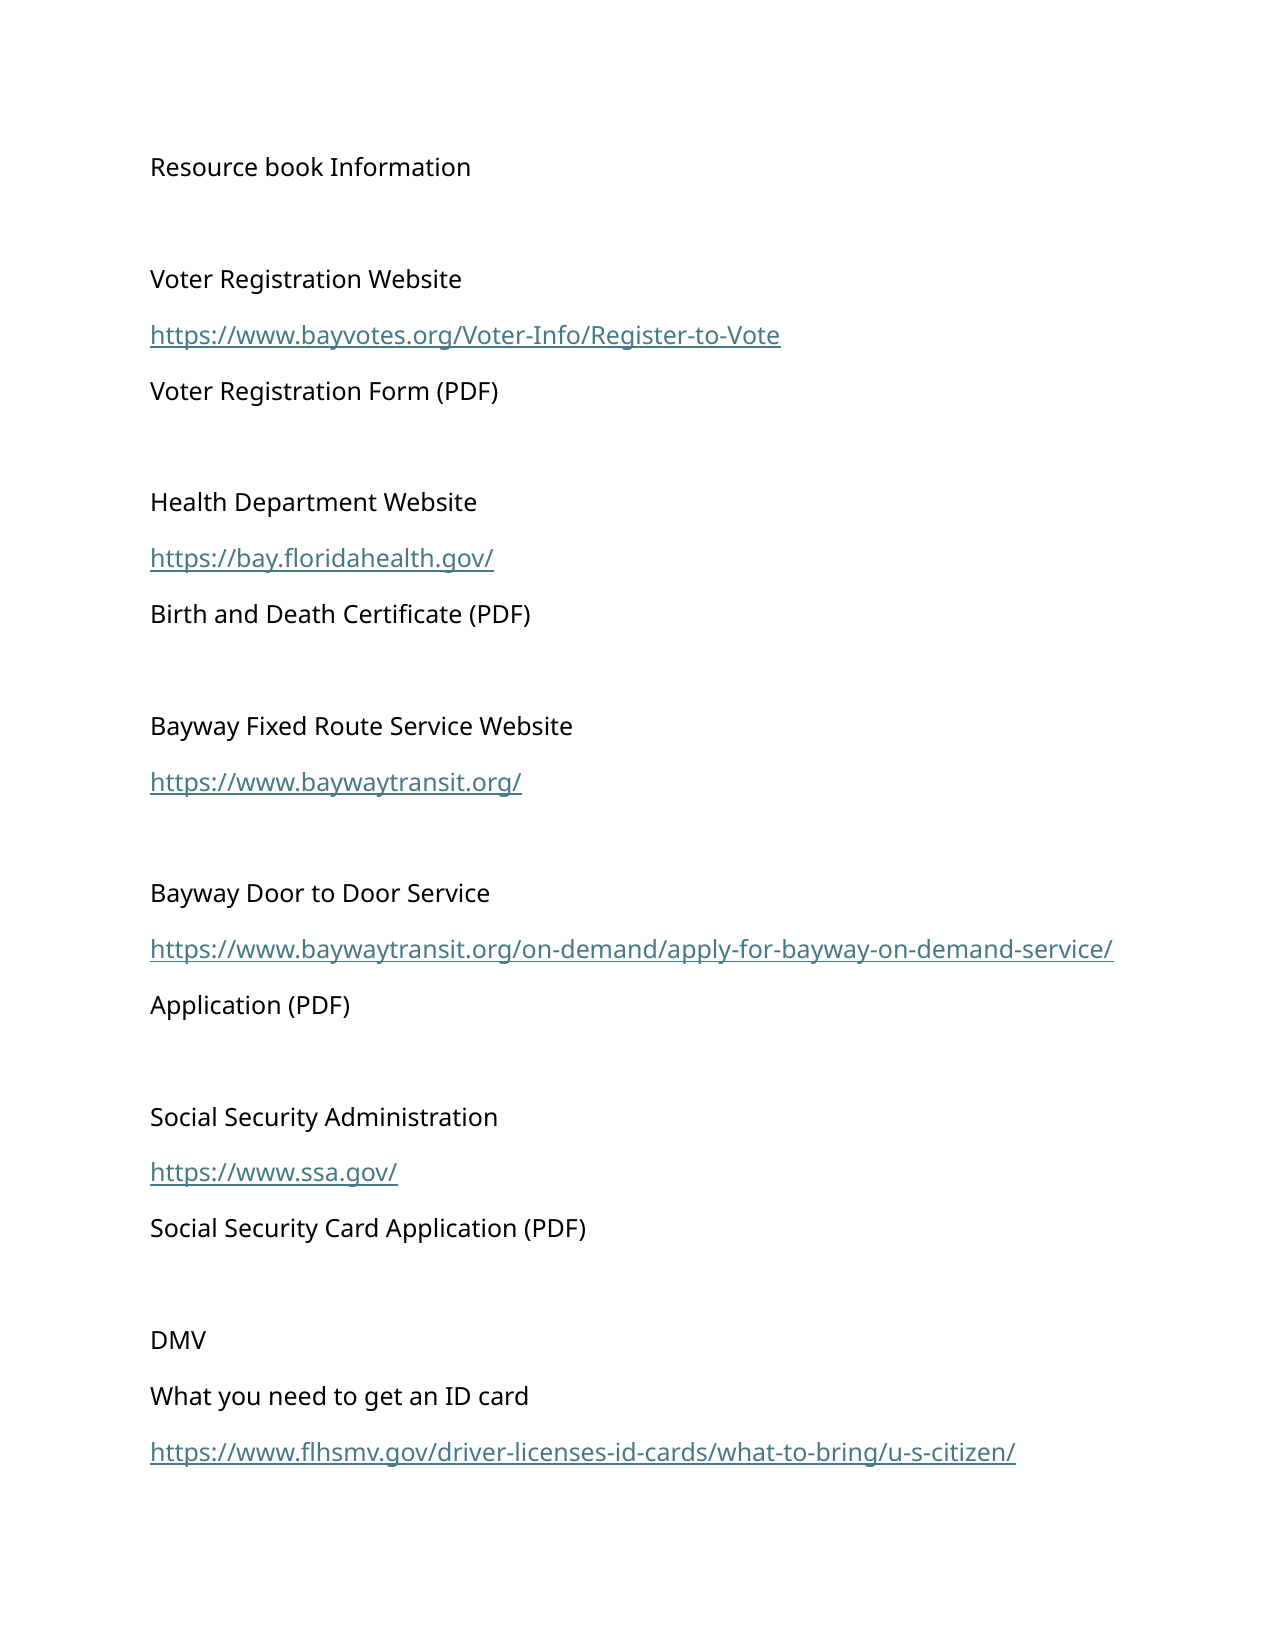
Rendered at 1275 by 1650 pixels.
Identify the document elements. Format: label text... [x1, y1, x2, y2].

text Voter Registration Form (PDF) [150, 373, 1125, 407]
text https://bay.floridahealth.gov/ [150, 541, 1125, 575]
text Birth and Death Certificate (PDF) [150, 597, 1125, 631]
text https://www.ssa.gov/ [150, 1155, 1125, 1189]
text Resource book Information [150, 150, 1125, 184]
text Application (PDF) [150, 987, 1125, 1022]
text https://www.baywaytransit.org/ [150, 764, 1125, 798]
text https://www.flhsmv.gov/driver-licenses-id-cards/what-to-bring/u-s-citizen/ [150, 1434, 1125, 1468]
text Bayway Door to Door Service [150, 876, 1125, 910]
text https://www.bayvotes.org/Voter-Info/Register-to-Vote [150, 317, 1125, 352]
text Social Security Card Application (PDF) [150, 1211, 1125, 1245]
text Voter Registration Website [150, 262, 1125, 296]
text Health Department Website [150, 485, 1125, 519]
text https://www.baywaytransit.org/on-demand/apply-for-bayway-on-demand-service/ [150, 932, 1125, 966]
text DMV [150, 1322, 1125, 1357]
text Bayway Fixed Route Service Website [150, 708, 1125, 742]
text What you need to get an ID card [150, 1378, 1125, 1412]
text Social Security Administration [150, 1099, 1125, 1133]
